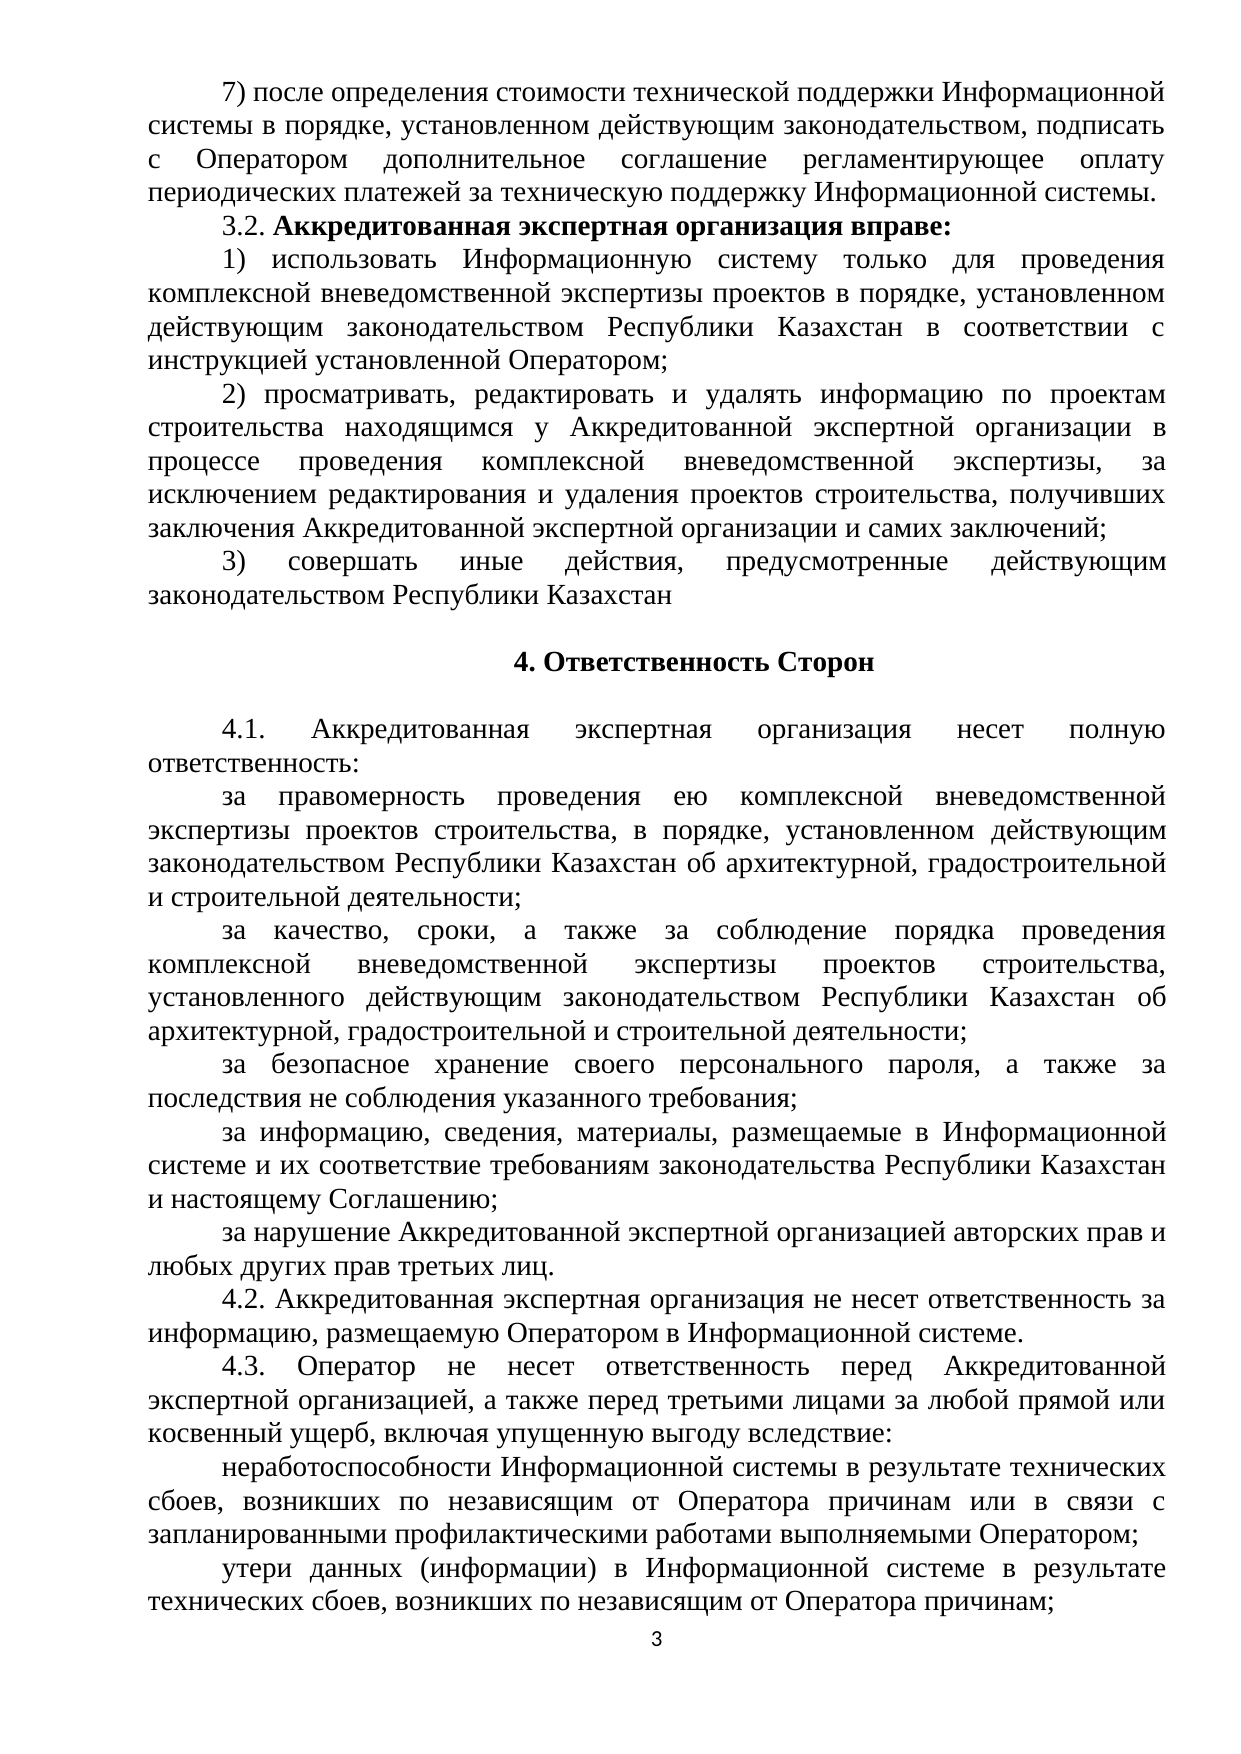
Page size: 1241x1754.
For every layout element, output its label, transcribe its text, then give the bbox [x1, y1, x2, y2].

text 4. Ответственность Сторон [148, 644, 1167, 678]
text 4.3. Оператор не несет ответственность перед Аккредитованной экспертной организацией, а также перед третьими лицами за любой прямой или косвенный ущерб, включая упущенную выгоду вследствие: [148, 1348, 1167, 1449]
text 3) совершать иные действия, предусмотренные действующим законодательством Республики Казахстан [148, 543, 1167, 611]
text 1) использовать Информационную систему только для проведения комплексной вневедомственной экспертизы проектов в порядке, установленном действующим законодательством Республики Казахстан в соответствии с инструкцией установленной Оператором; [148, 242, 1165, 376]
text за качество, сроки, а также за соблюдение порядка проведения комплексной вневедомственной экспертизы проектов строительства, установленного действующим законодательством Республики Казахстан об архитектурной, градостроительной и строительной деятельности; [148, 912, 1167, 1047]
text 7) после определения стоимости технической поддержки Информационной системы в порядке, установленном действующим законодательством, подписать с Оператором дополнительное соглашение регламентирующее оплату периодических платежей за техническую поддержку Информационной системы. [148, 74, 1165, 208]
text 4.2. Аккредитованная экспертная организация не несет ответственность за информацию, размещаемую Оператором в Информационной системе. [148, 1281, 1167, 1348]
text 2) просматривать, редактировать и удалять информацию по проектам строительства находящимся у Аккредитованной экспертной организации в процессе проведения комплексной вневедомственной экспертизы, за исключением редактирования и удаления проектов строительства, получивших заключения Аккредитованной экспертной организации и самих заключений; [148, 376, 1167, 543]
text за нарушение Аккредитованной экспертной организацией авторских прав и любых других прав третьих лиц. [148, 1214, 1167, 1281]
text за информацию, сведения, материалы, размещаемые в Информационной системе и их соответствие требованиям законодательства Республики Казахстан и настоящему Соглашению; [148, 1114, 1167, 1214]
text утери данных (информации) в Информационной системе в результате технических сбоев, возникших по независящим от Оператора причинам; [148, 1550, 1167, 1617]
text 4.1. Аккредитованная экспертная организация несет полную ответственность: [148, 711, 1167, 778]
text неработоспособности Информационной системы в результате технических сбоев, возникших по независящим от Оператора причинам или в связи с запланированными профилактическими работами выполняемыми Оператором; [148, 1449, 1167, 1550]
text за правомерность проведения ею комплексной вневедомственной экспертизы проектов строительства, в порядке, установленном действующим законодательством Республики Казахстан об архитектурной, градостроительной и строительной деятельности; [148, 778, 1167, 912]
text за безопасное хранение своего персонального пароля, а также за последствия не соблюдения указанного требования; [148, 1047, 1167, 1114]
text 3.2. Аккредитованная экспертная организация вправе: [148, 208, 1167, 242]
